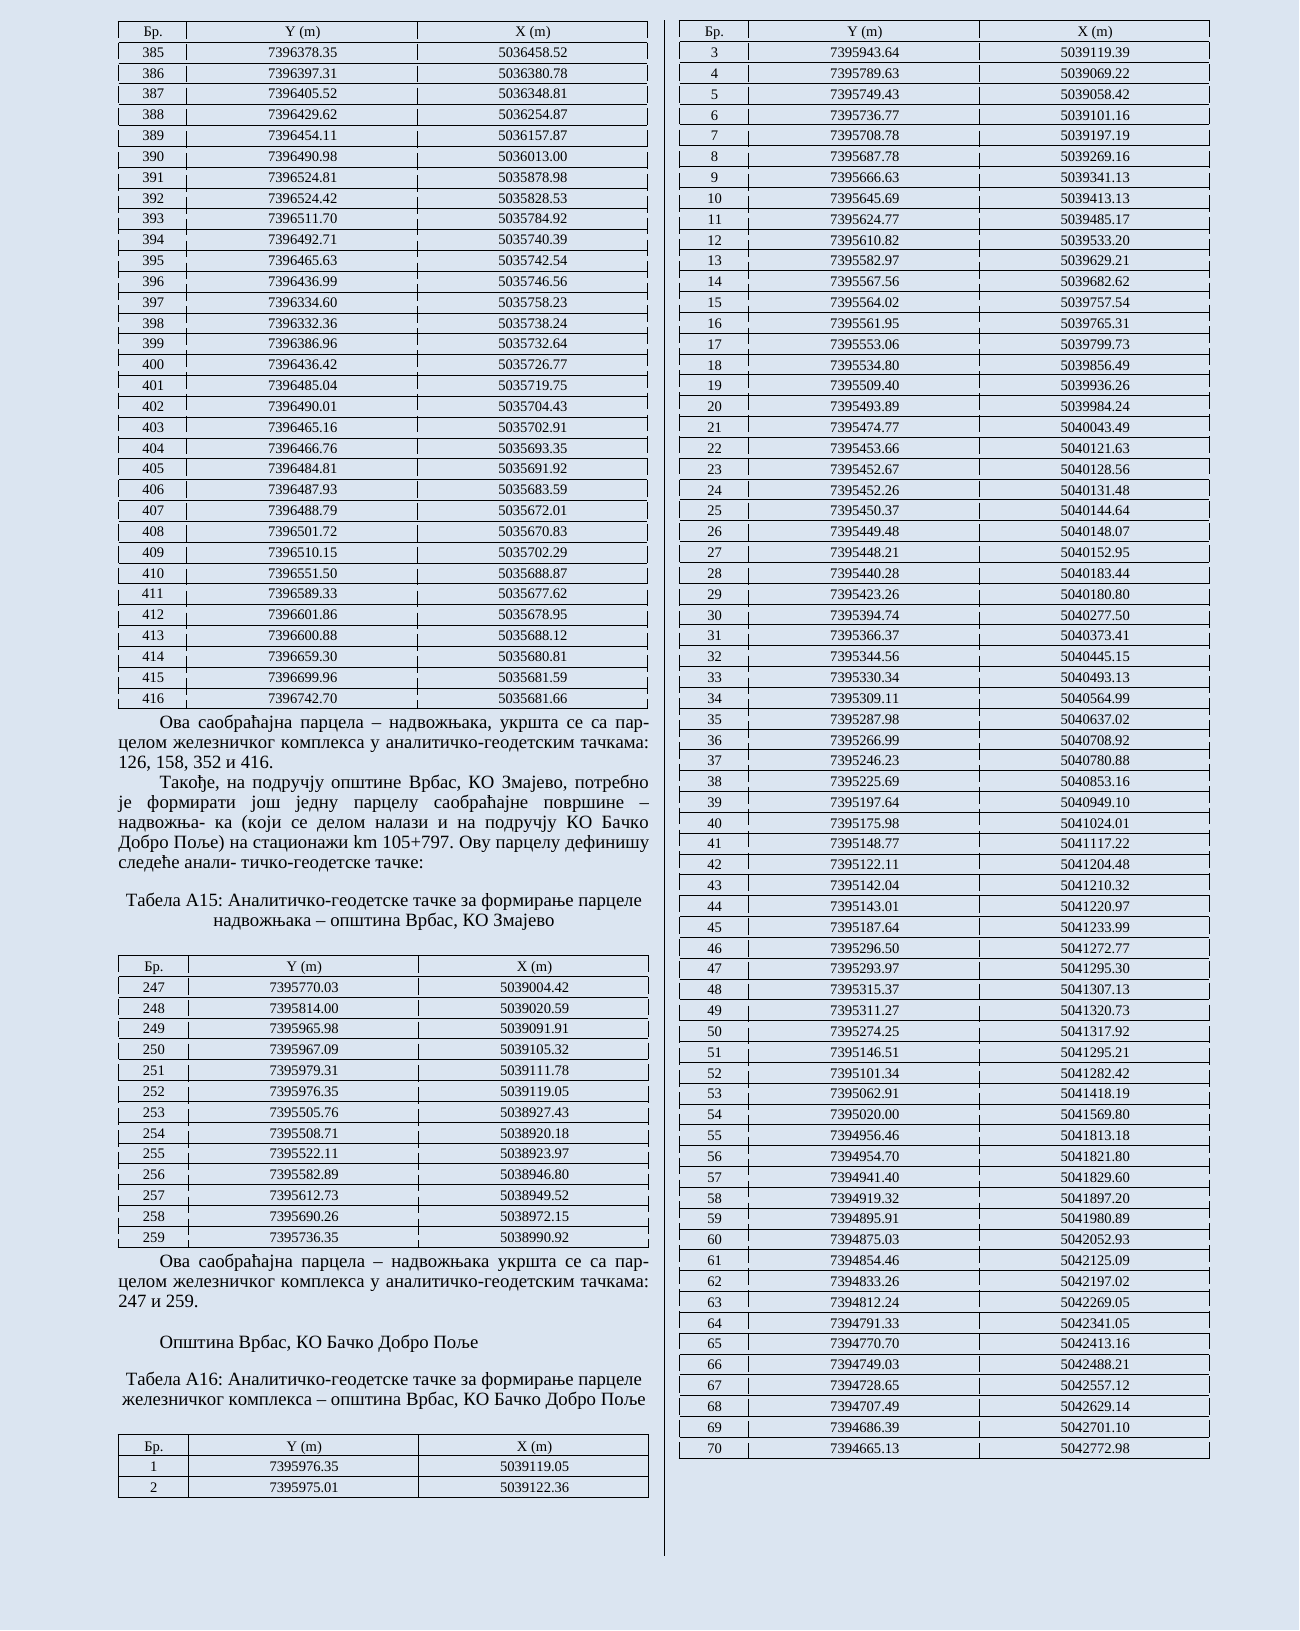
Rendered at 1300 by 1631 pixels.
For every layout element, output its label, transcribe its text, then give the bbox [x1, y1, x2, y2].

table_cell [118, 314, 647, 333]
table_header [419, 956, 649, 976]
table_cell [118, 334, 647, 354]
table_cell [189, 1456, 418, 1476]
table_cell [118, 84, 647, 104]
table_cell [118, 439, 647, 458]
text Ова саобраћајна парцела – надвожњака укршта се са пар- целом железничког комплекса у аналитичко-геодетским тачкама: 247 и 259. [118, 1251, 650, 1312]
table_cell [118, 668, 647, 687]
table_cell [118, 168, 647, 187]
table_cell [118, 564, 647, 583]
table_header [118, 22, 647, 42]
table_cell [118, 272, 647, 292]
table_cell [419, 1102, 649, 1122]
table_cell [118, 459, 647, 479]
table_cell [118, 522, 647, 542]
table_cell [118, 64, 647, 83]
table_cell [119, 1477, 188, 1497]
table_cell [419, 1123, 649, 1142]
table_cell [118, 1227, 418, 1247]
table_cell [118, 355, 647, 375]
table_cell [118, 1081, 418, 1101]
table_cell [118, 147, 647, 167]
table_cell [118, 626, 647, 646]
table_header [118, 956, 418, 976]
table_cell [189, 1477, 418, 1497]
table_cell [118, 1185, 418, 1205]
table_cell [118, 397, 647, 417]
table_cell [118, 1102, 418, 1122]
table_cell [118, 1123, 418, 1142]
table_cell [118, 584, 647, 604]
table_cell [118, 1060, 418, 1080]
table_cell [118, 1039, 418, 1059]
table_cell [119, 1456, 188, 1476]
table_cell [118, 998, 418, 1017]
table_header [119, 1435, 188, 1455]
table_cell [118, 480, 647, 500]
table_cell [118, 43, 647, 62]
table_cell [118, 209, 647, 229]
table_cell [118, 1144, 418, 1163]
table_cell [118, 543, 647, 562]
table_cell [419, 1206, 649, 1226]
text Табела А15: Аналитичко-геодетске тачке за формирање парцеле надвожњака – општина Врбас, КО Змајево [95, 890, 664, 930]
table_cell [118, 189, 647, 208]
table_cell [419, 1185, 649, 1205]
text Ова саобраћајна парцела – надвожњака, укршта се са пар- целом железничког комплекса у аналитичко-геодетским тачкама: 126, 158, 352 и 416. [118, 712, 650, 772]
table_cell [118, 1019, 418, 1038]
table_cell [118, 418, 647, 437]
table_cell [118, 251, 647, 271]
text Табела А16: Аналитичко-геодетске тачке за формирање парцеле железничког комплекса – општина Врбас, КО Бачко Добро Поље [95, 1369, 664, 1409]
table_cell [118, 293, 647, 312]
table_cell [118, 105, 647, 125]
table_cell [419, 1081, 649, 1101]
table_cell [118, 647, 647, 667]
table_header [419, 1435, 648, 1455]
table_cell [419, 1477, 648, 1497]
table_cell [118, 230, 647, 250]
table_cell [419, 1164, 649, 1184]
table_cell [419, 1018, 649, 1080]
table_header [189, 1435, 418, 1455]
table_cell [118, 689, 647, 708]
text Такође, на подручју општине Врбас, КО Змајево, потребно је формирати још једну парцелу саобраћајне површине – надвожња- ка (који се делом налази и на подручју КО Бачко Добро Поље) на стационажи km 105+797. Ову парцелу дефинишу следеће анали- тичко-геодетске тачке: [118, 772, 650, 873]
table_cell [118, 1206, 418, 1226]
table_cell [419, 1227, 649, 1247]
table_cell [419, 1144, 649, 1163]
text Општина Врбас, КО Бачко Добро Поље [665, 1331, 1224, 1352]
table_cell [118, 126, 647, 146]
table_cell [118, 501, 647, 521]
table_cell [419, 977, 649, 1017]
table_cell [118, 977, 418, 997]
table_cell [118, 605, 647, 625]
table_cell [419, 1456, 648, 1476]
text Општина Врбас, КО Бачко Добро Поље [159, 1331, 664, 1352]
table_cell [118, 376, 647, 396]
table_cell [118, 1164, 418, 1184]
